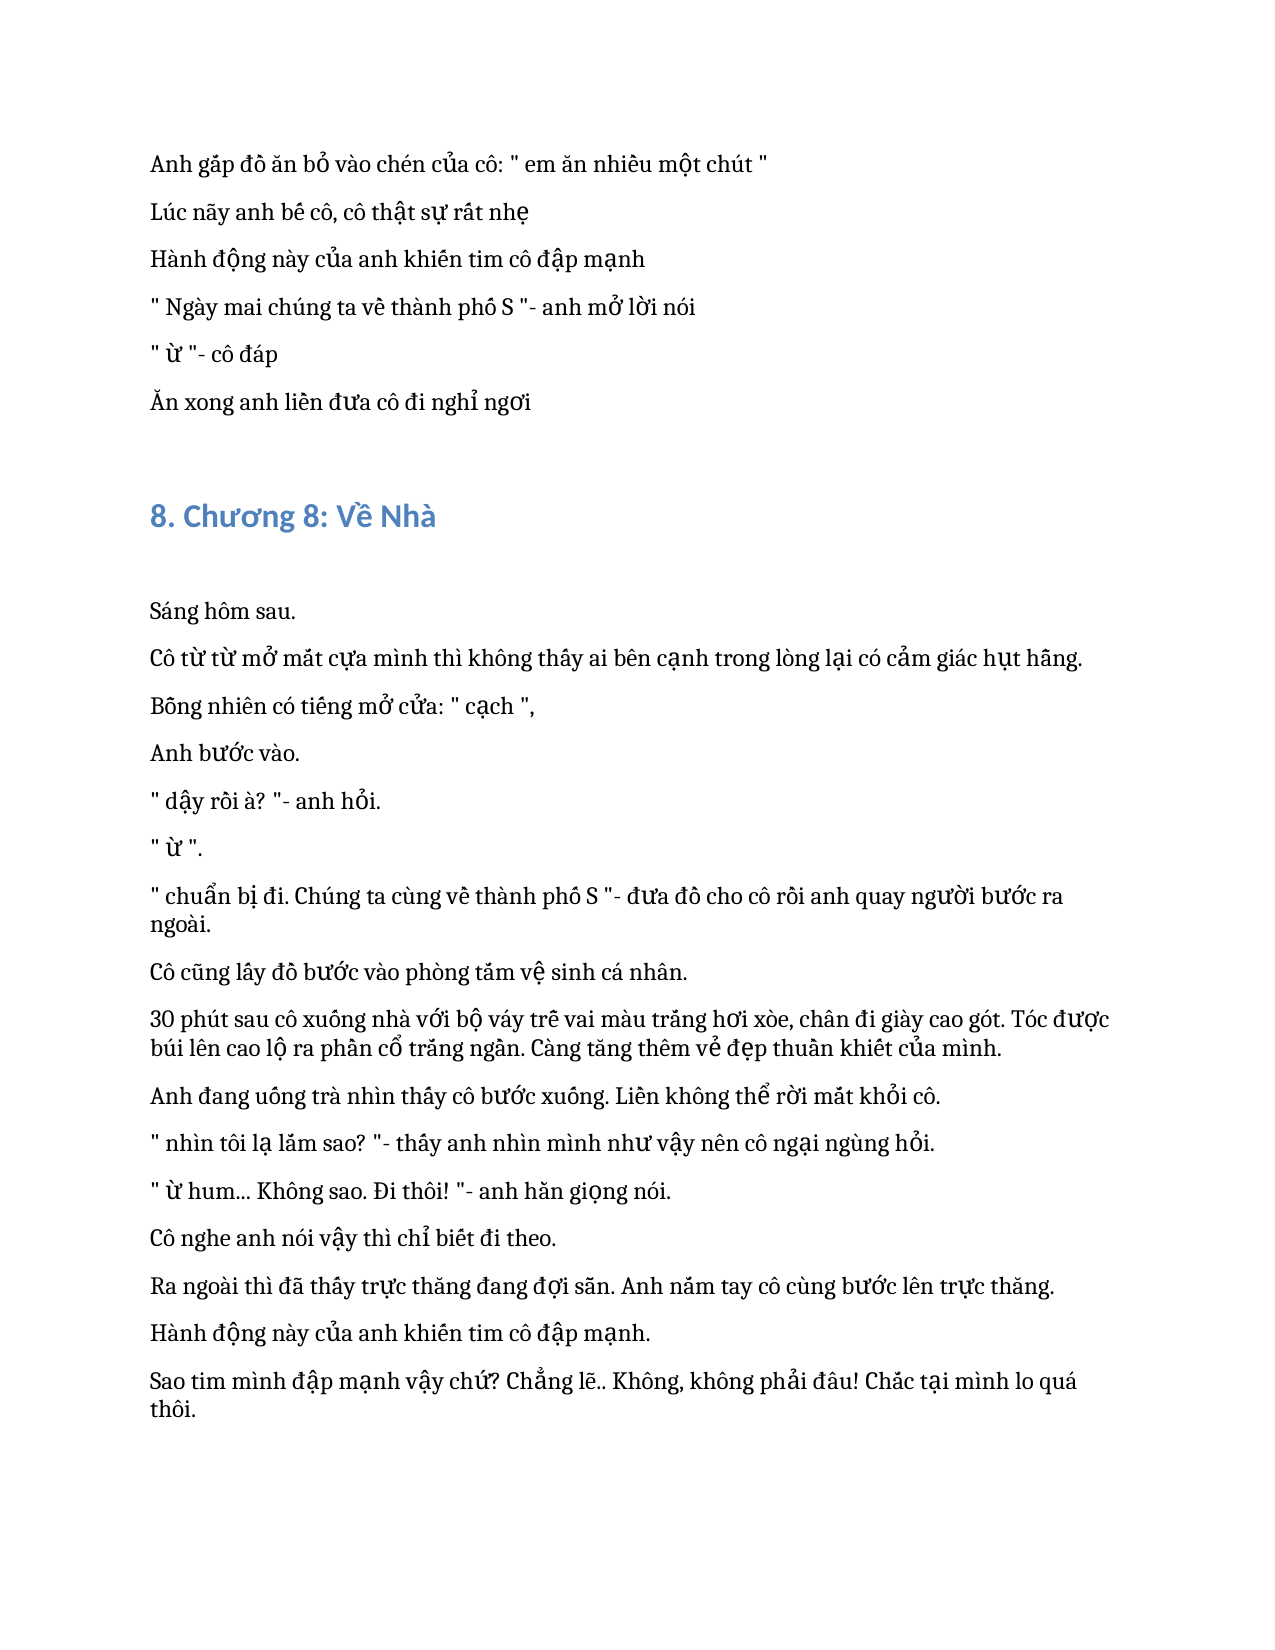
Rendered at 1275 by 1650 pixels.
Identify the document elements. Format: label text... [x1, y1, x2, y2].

text Anh đang uống trà nhìn thấy cô bước xuống. Liền không thể rời mắt khỏi cô. [150, 1082, 1125, 1110]
text 30 phút sau cô xuống nhà với bộ váy trễ vai màu trắng hơi xòe, chân đi giày cao gót. Tóc được búi lên cao lộ ra phần cổ trắng ngần. Càng tăng thêm vẻ đẹp thuần khiết của mình. [150, 1005, 1125, 1063]
text Cô từ từ mở mắt cựa mình thì không thấy ai bên cạnh trong lòng lại có cảm giác hụt hẫng. [150, 644, 1125, 673]
text " ừ ". [150, 834, 1125, 863]
text Sao tim mình đập mạnh vậy chứ? Chẳng lẽ.. Không, không phải đâu! Chắc tại mình lo quá thôi. [150, 1367, 1125, 1424]
text Sáng hôm sau. [150, 539, 1125, 625]
text Anh gắp đồ ăn bỏ vào chén của cô: " em ăn nhiều một chút " [150, 150, 1125, 179]
text " ừ "- cô đáp [150, 340, 1125, 369]
text Anh bước vào. [150, 739, 1125, 768]
text " ừ hum... Không sao. Đi thôi! "- anh hằn giọng nói. [150, 1177, 1125, 1205]
subtitle 8. Chương 8: Về Nhà [150, 494, 1125, 535]
text Bỗng nhiên có tiếng mở cửa: " cạch ", [150, 692, 1125, 720]
text Cô cũng lấy đồ bước vào phòng tắm vệ sinh cá nhân. [150, 958, 1125, 987]
text Ra ngoài thì đã thấy trực thăng đang đợi sẵn. Anh nắm tay cô cùng bước lên trực thăng. [150, 1272, 1125, 1300]
text Hành động này của anh khiến tim cô đập mạnh [150, 245, 1125, 274]
text Lúc nãy anh bế cô, cô thật sự rất nhẹ [150, 197, 1125, 226]
text Hành động này của anh khiến tim cô đập mạnh. [150, 1319, 1125, 1348]
text " nhìn tôi lạ lắm sao? "- thấy anh nhìn mình như vậy nên cô ngại ngùng hỏi. [150, 1129, 1125, 1158]
text " dậy rồi à? "- anh hỏi. [150, 787, 1125, 815]
text " chuẩn bị đi. Chúng ta cùng về thành phố S "- đưa đồ cho cô rồi anh quay người bước ra ngoài. [150, 882, 1125, 939]
text Ăn xong anh liền đưa cô đi nghỉ ngơi [150, 387, 1125, 474]
text Cô nghe anh nói vậy thì chỉ biết đi theo. [150, 1224, 1125, 1253]
text " Ngày mai chúng ta về thành phố S "- anh mở lời nói [150, 292, 1125, 321]
